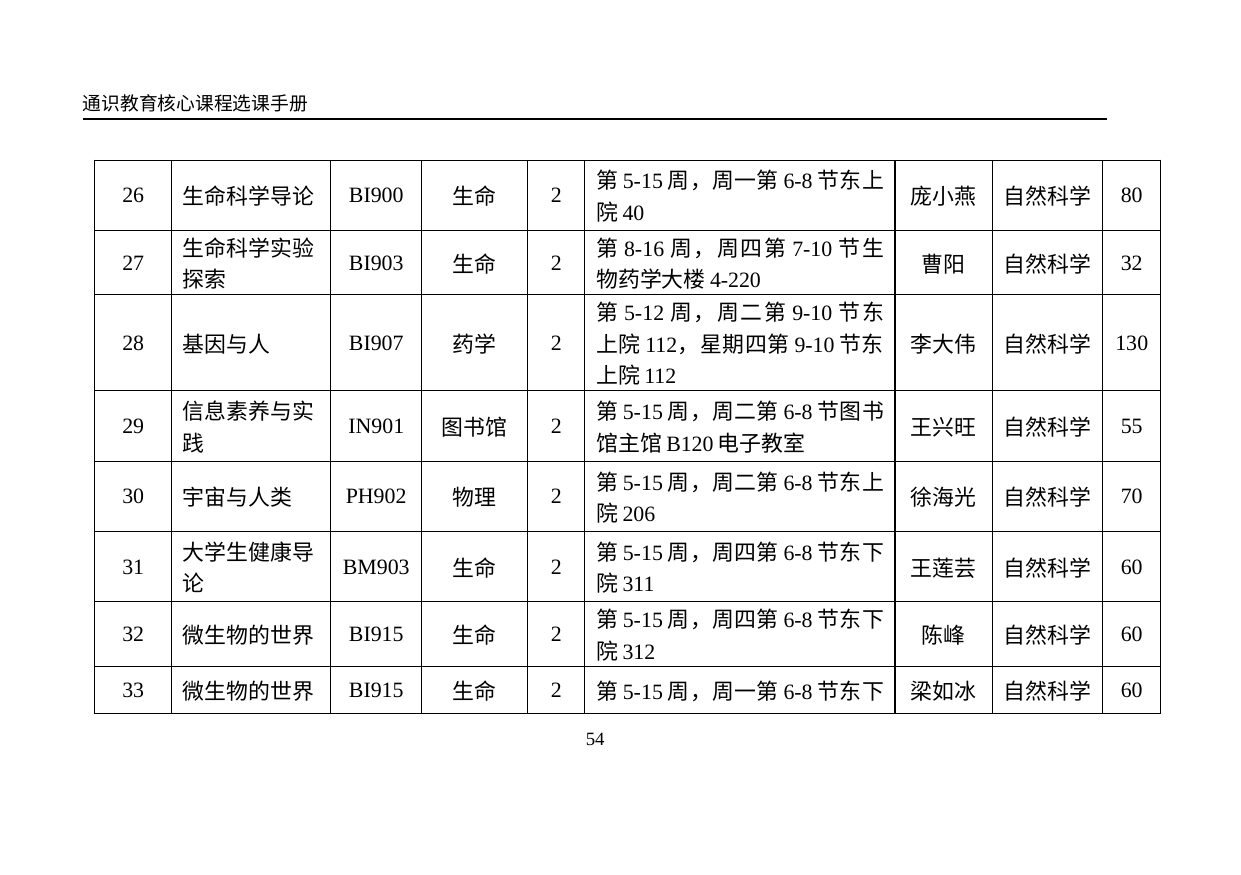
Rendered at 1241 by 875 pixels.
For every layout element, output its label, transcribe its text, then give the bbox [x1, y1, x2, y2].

table_cell BI900 [331, 161, 421, 230]
table_cell 李大伟 [896, 295, 992, 390]
table_cell 第5-15周，周四第6-8节东下院312 [585, 602, 894, 666]
table_cell 2 [528, 532, 584, 601]
table_cell 32 [95, 602, 171, 666]
table_cell 微生物的世界 [172, 667, 330, 712]
table_cell 生命 [422, 231, 527, 294]
table_cell 2 [528, 161, 584, 230]
table_cell IN901 [331, 391, 421, 461]
table_cell 第5-15周，周二第6-8节图书馆主馆B120电子教室 [585, 391, 894, 461]
table_cell 2 [528, 231, 584, 294]
table_cell 生命 [422, 161, 527, 230]
table_cell 大学生健康导论 [172, 532, 330, 601]
table_cell 生命科学实验探索 [172, 231, 330, 294]
table_cell 30 [95, 462, 171, 531]
table_cell 物理 [422, 462, 527, 531]
table_cell 庞小燕 [896, 161, 992, 230]
table_cell 自然科学 [993, 667, 1102, 712]
table_cell 王莲芸 [896, 532, 992, 601]
table_cell 第5-12周，周二第9-10节东上院112，星期四第9-10节东上院112 [585, 295, 894, 390]
table_cell 70 [1103, 462, 1160, 531]
table_cell 自然科学 [993, 602, 1102, 666]
table_cell 自然科学 [993, 231, 1102, 294]
table_cell 第5-15周，周二第6-8节东上院206 [585, 462, 894, 531]
table_cell 梁如冰 [896, 667, 992, 712]
table_cell BM903 [331, 532, 421, 601]
table_cell 60 [1103, 667, 1160, 712]
table_cell 信息素养与实践 [172, 391, 330, 461]
table_cell 自然科学 [993, 295, 1102, 390]
table_cell 基因与人 [172, 295, 330, 390]
table_cell 第8-16周，周四第7-10节生物药学大楼4-220 [585, 231, 894, 294]
table_cell 31 [95, 532, 171, 601]
table_cell 生命 [422, 602, 527, 666]
table_cell PH902 [331, 462, 421, 531]
table_cell BI903 [331, 231, 421, 294]
table_cell 自然科学 [993, 391, 1102, 461]
table_cell 生命科学导论 [172, 161, 330, 230]
table_cell 60 [1103, 532, 1160, 601]
table_cell 微生物的世界 [172, 602, 330, 666]
table_cell 自然科学 [993, 462, 1102, 531]
table_cell 曹阳 [896, 231, 992, 294]
table_cell 55 [1103, 391, 1160, 461]
table_cell 26 [95, 161, 171, 230]
table_cell 2 [528, 667, 584, 712]
table_cell 药学 [422, 295, 527, 390]
table_cell 32 [1103, 231, 1160, 294]
table_cell 王兴旺 [896, 391, 992, 461]
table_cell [585, 667, 894, 712]
table_cell 陈峰 [896, 602, 992, 666]
table_cell 生命 [422, 667, 527, 712]
table_cell 2 [528, 462, 584, 531]
table_cell 自然科学 [993, 161, 1102, 230]
table_cell 29 [95, 391, 171, 461]
table_cell BI915 [331, 667, 421, 712]
table_cell 宇宙与人类 [172, 462, 330, 531]
table_cell 60 [1103, 602, 1160, 666]
table_cell 2 [528, 391, 584, 461]
table_cell 第5-15周，周一第6-8节东上院40 [585, 161, 894, 230]
table_cell 徐海光 [896, 462, 992, 531]
table_cell 80 [1103, 161, 1160, 230]
table_cell 自然科学 [993, 532, 1102, 601]
table_cell 130 [1103, 295, 1160, 390]
table_cell 2 [528, 602, 584, 666]
table_cell 生命 [422, 532, 527, 601]
table_cell 33 [95, 667, 171, 712]
table_cell 图书馆 [422, 391, 527, 461]
table_cell 第5-15周，周四第6-8节东下院311 [585, 532, 894, 601]
table_cell 28 [95, 295, 171, 390]
table_cell 27 [95, 231, 171, 294]
table_cell 2 [528, 295, 584, 390]
table_cell BI915 [331, 602, 421, 666]
table_cell BI907 [331, 295, 421, 390]
